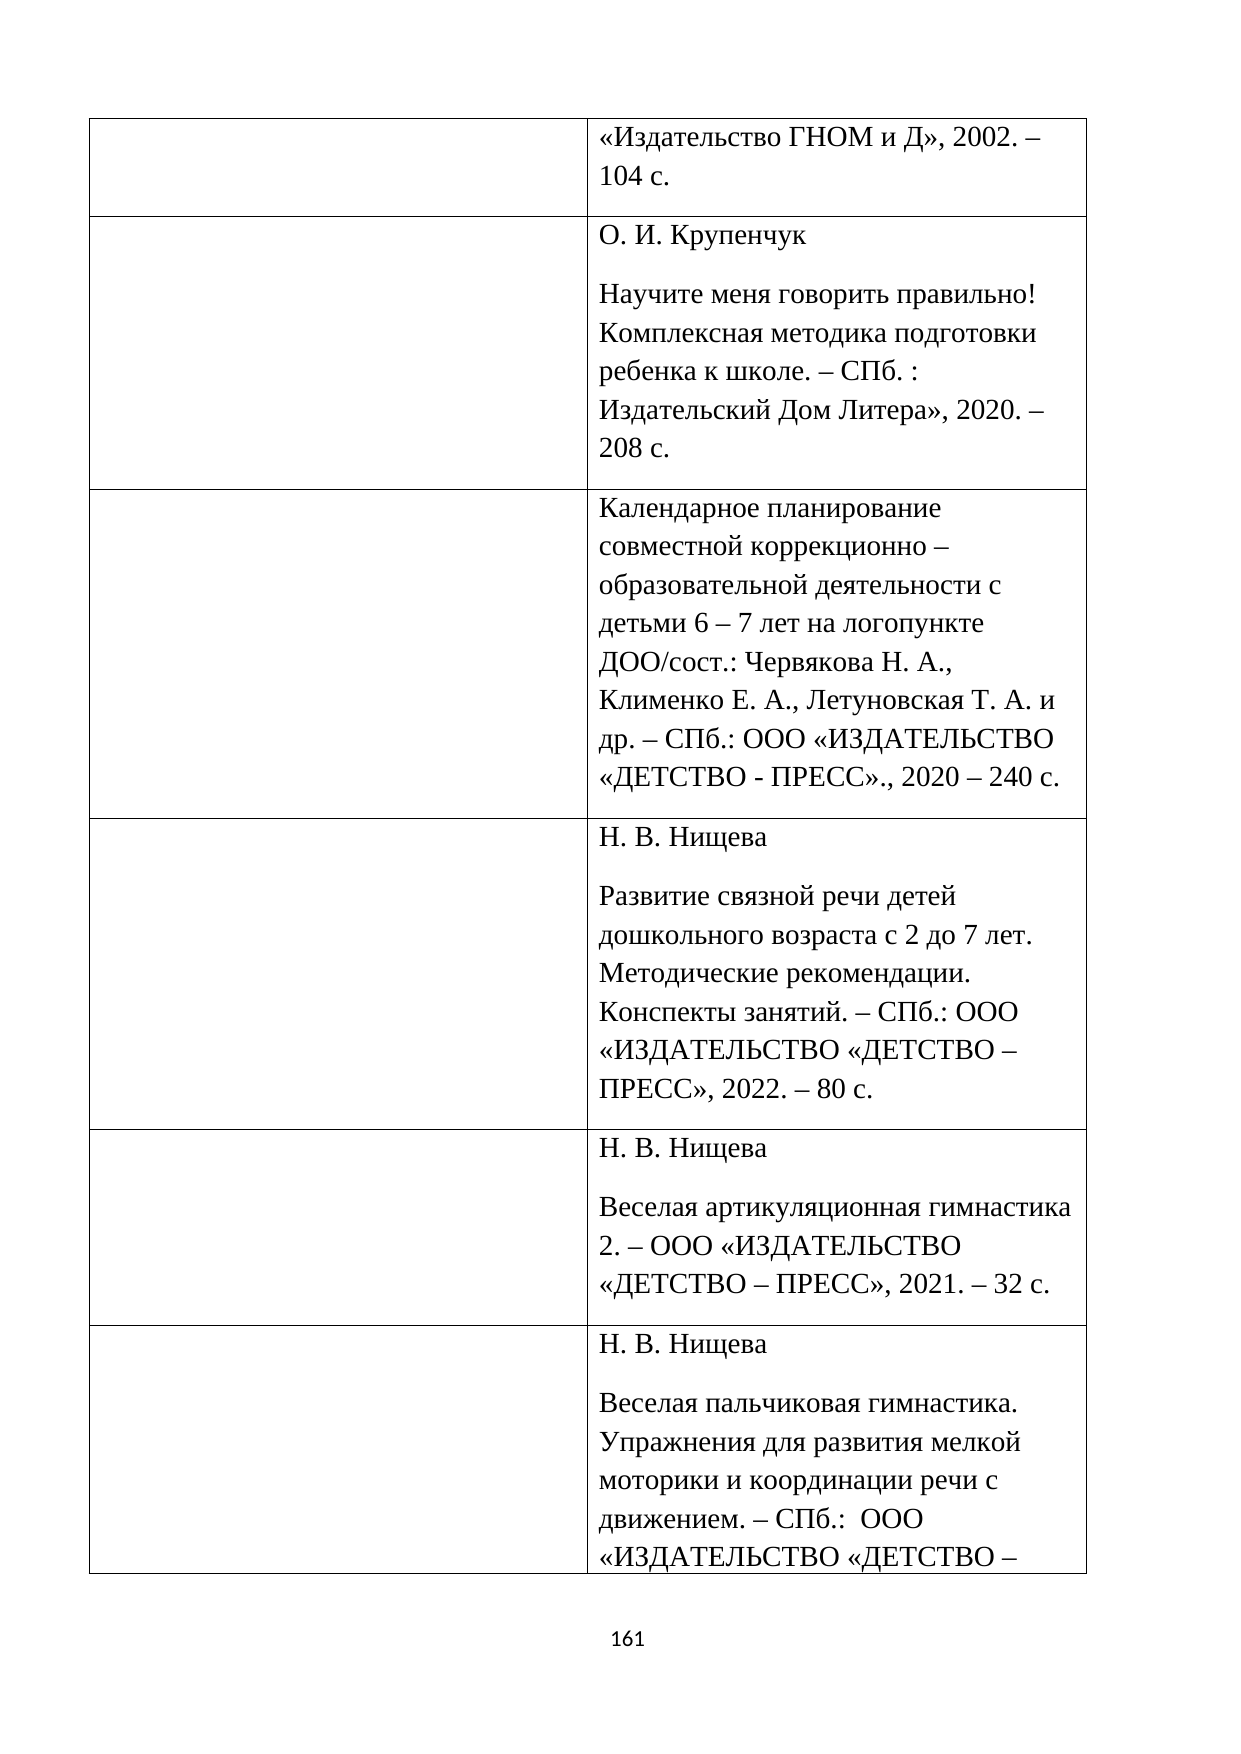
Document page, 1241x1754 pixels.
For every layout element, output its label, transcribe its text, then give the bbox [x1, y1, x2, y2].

table_cell [90, 1130, 587, 1325]
table_cell Календарное планирование совместной коррекционно – образовательной деятельности с детьми 6 – 7 лет на логопункте ДОО/сост.: Червякова Н. А., Клименко Е. А., Летуновская Т. А. и др. – СПб.: ООО «ИЗДАТЕЛЬСТВО «ДЕТСТВО - ПРЕСС»., 2020 – 240 с. [588, 490, 1086, 818]
table_cell [90, 217, 587, 489]
table_cell Н. В. Нищева Веселая артикуляционная гимнастика 2. – ООО «ИЗДАТЕЛЬСТВО «ДЕТСТВО – ПРЕСС», 2021. – 32 с. [588, 1130, 1086, 1325]
table_cell [90, 819, 587, 1129]
table_cell О. И. Крупенчук Научите меня говорить правильно! Комплексная методика подготовки ребенка к школе. – СПб. : Издательский Дом Литера», 2020. – 208 с. [588, 217, 1086, 489]
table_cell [588, 1326, 1086, 1573]
table_cell [90, 1326, 587, 1573]
table_cell [90, 119, 587, 216]
table_cell Н. В. Нищева Развитие связной речи детей дошкольного возраста с 2 до 7 лет. Методические рекомендации. Конспекты занятий. – СПб.: ООО «ИЗДАТЕЛЬСТВО «ДЕТСТВО – ПРЕСС», 2022. – 80 с. [588, 819, 1086, 1129]
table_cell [588, 119, 1086, 216]
table_cell [90, 490, 587, 818]
